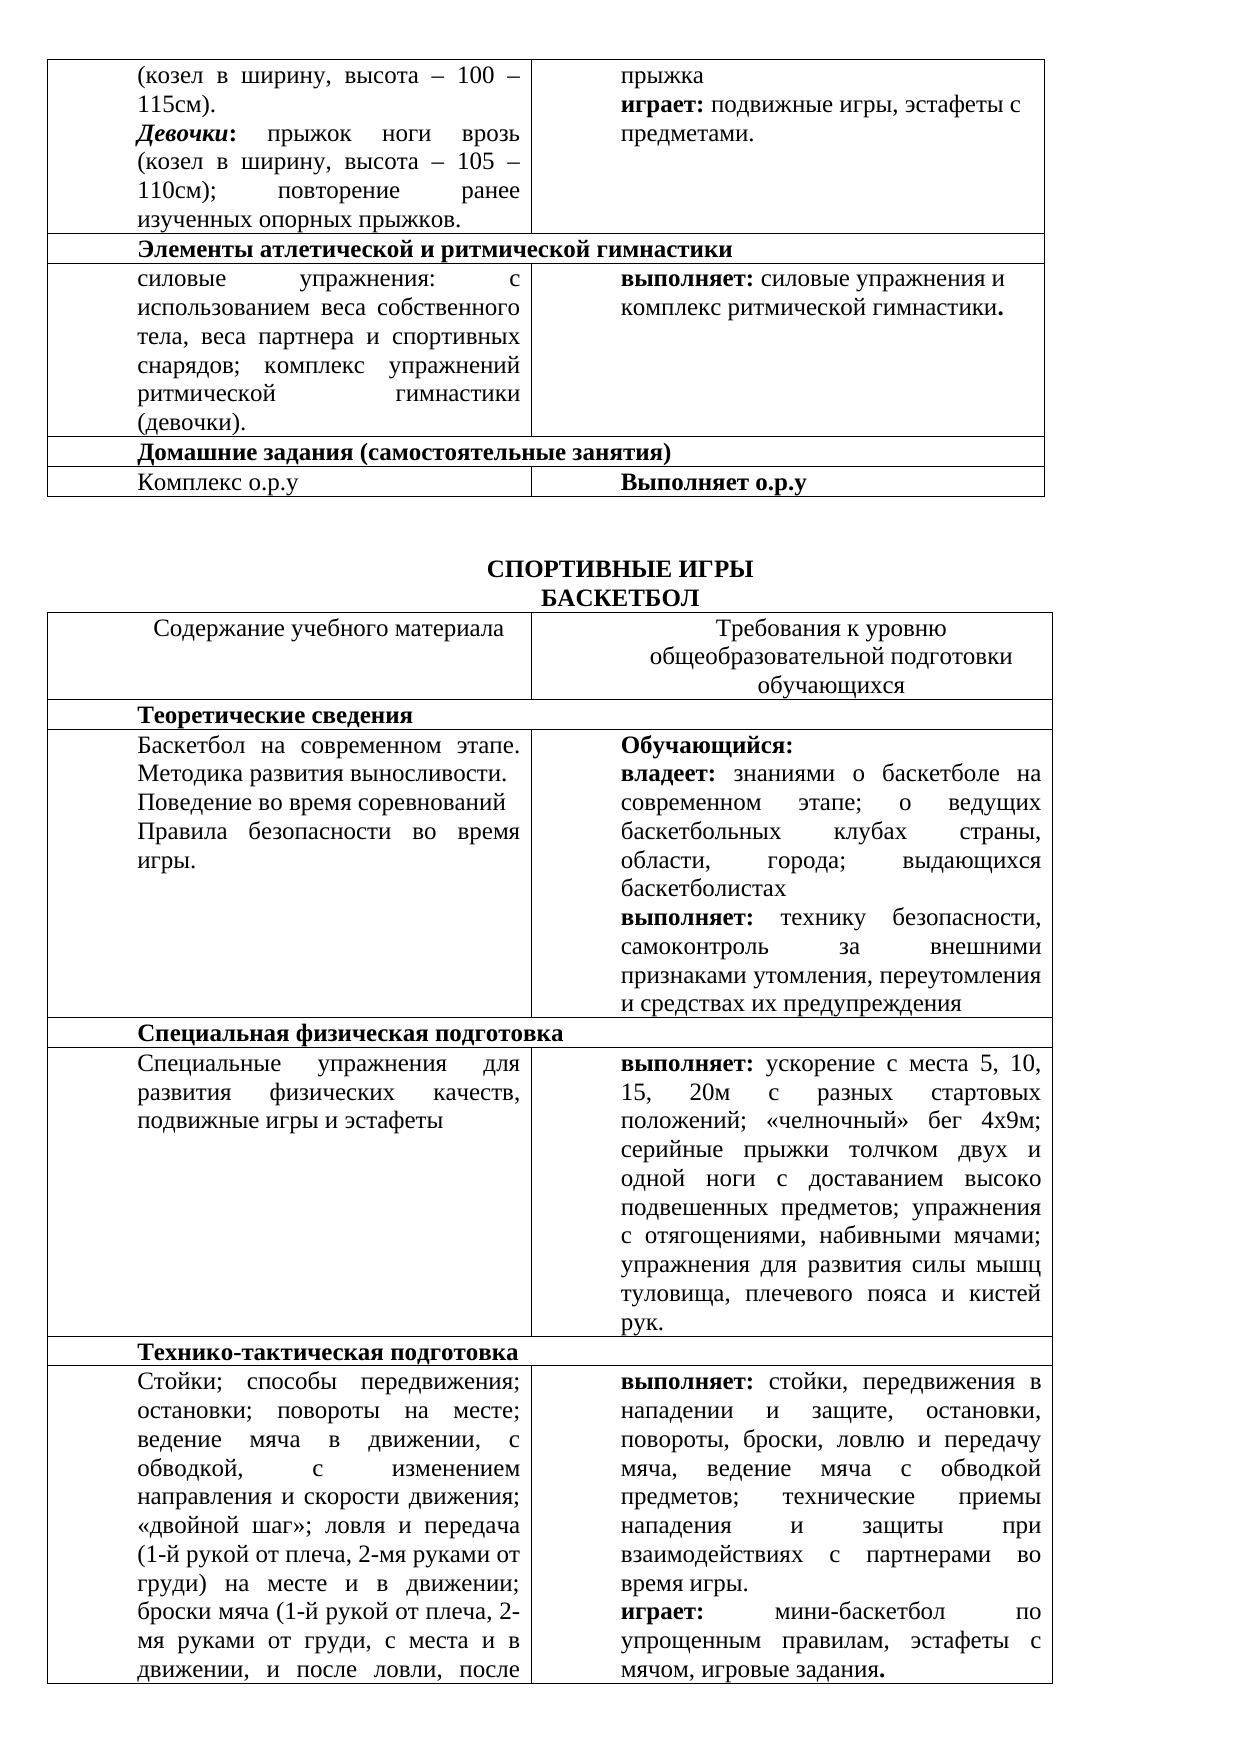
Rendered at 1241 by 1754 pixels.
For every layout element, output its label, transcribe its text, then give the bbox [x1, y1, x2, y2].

table_cell Домашние задания (самостоятельные занятия) [48, 437, 1044, 466]
table_header Содержание учебного материала [48, 613, 531, 699]
table_cell Специальные упражнения для развития физических качеств, подвижные игры и эстафеты [48, 1048, 531, 1336]
table_cell Комплекс о.р.у [48, 467, 531, 496]
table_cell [48, 1366, 531, 1683]
table_cell Специальная физическая подготовка [48, 1018, 1052, 1047]
table_cell Элементы атлетической и ритмической гимнастики [48, 234, 1044, 262]
text СПОРТИВНЫЕ ИГРЫ [59, 554, 1181, 583]
table_cell Теоретические сведения [48, 700, 1052, 729]
table_cell Обучающийся: владеет: знаниями о баскетболе на современном этапе; о ведущих баскетбольных клубах страны, области, города; выдающихся баскетболистах выполняет: технику безопасности, самоконтроль за внешними признаками утомления, переутомления и средствах их предупреждения [532, 730, 1052, 1017]
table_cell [532, 1366, 1052, 1683]
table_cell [532, 60, 1044, 233]
table_cell выполняет: ускорение с места 5, 10, 15, 20м с разных стартовых положений; «челночный» бег 4х9м; серийные прыжки толчком двух и одной ноги с доставанием высоко подвешенных предметов; упражнения с отягощениями, набивными мячами; упражнения для развития силы мышц туловища, плечевого пояса и кистей рук. [532, 1048, 1052, 1336]
table_cell Выполняет о.р.у [532, 467, 1044, 496]
table_header Требования к уровню общеобразовательной подготовки обучающихся [532, 613, 1052, 699]
table_cell Технико-тактическая подготовка [48, 1337, 1052, 1365]
text БАСКЕТБОЛ [59, 583, 1181, 612]
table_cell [48, 60, 531, 233]
table_cell Баскетбол на современном этапе. Методика развития выносливости. Поведение во время соревнований Правила безопасности во время игры. [48, 730, 531, 1017]
table_cell силовые упражнения: с использованием веса собственного тела, веса партнера и спортивных снарядов; комплекс упражнений ритмической гимнастики (девочки). [48, 264, 531, 436]
table_cell выполняет: силовые упражнения и комплекс ритмической гимнастики. [532, 264, 1044, 436]
